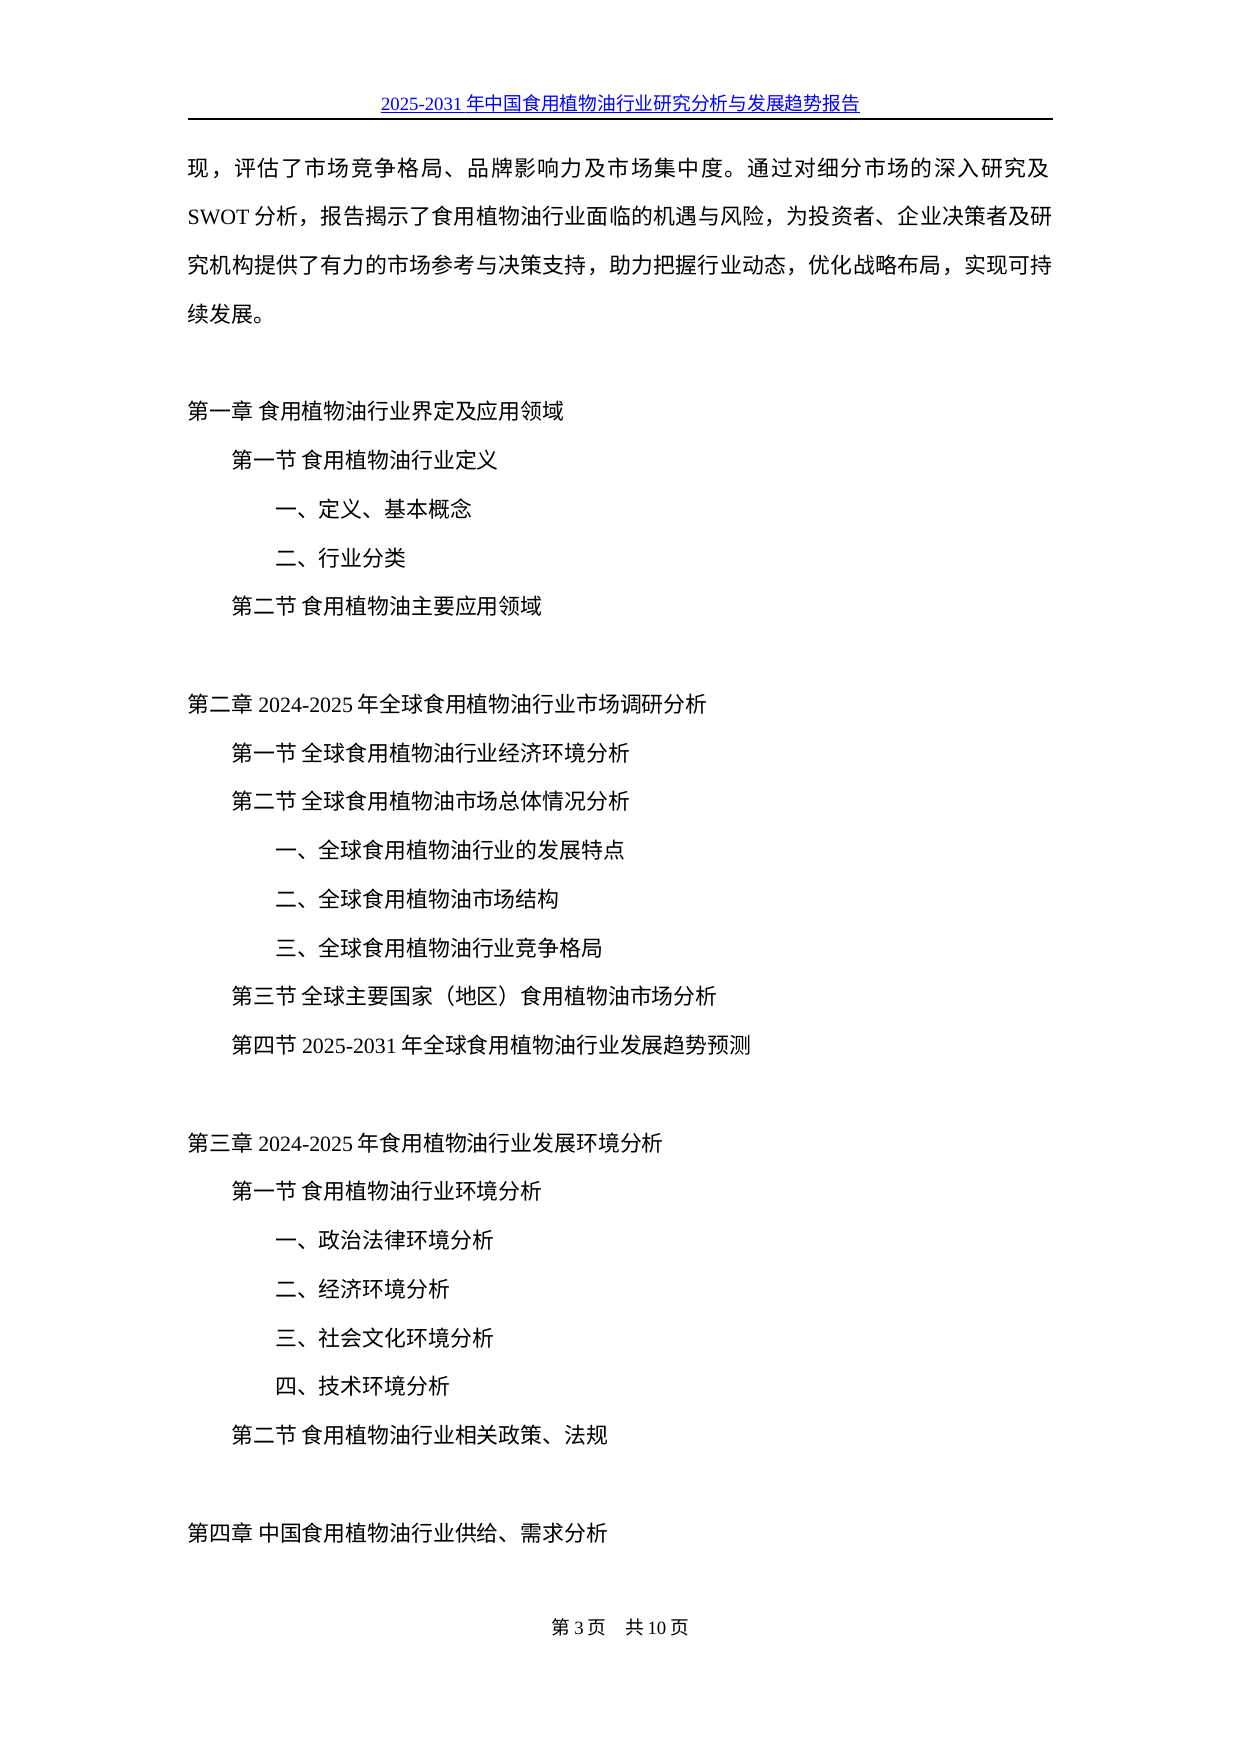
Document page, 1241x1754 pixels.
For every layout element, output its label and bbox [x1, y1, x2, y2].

text [187, 150, 1053, 1548]
